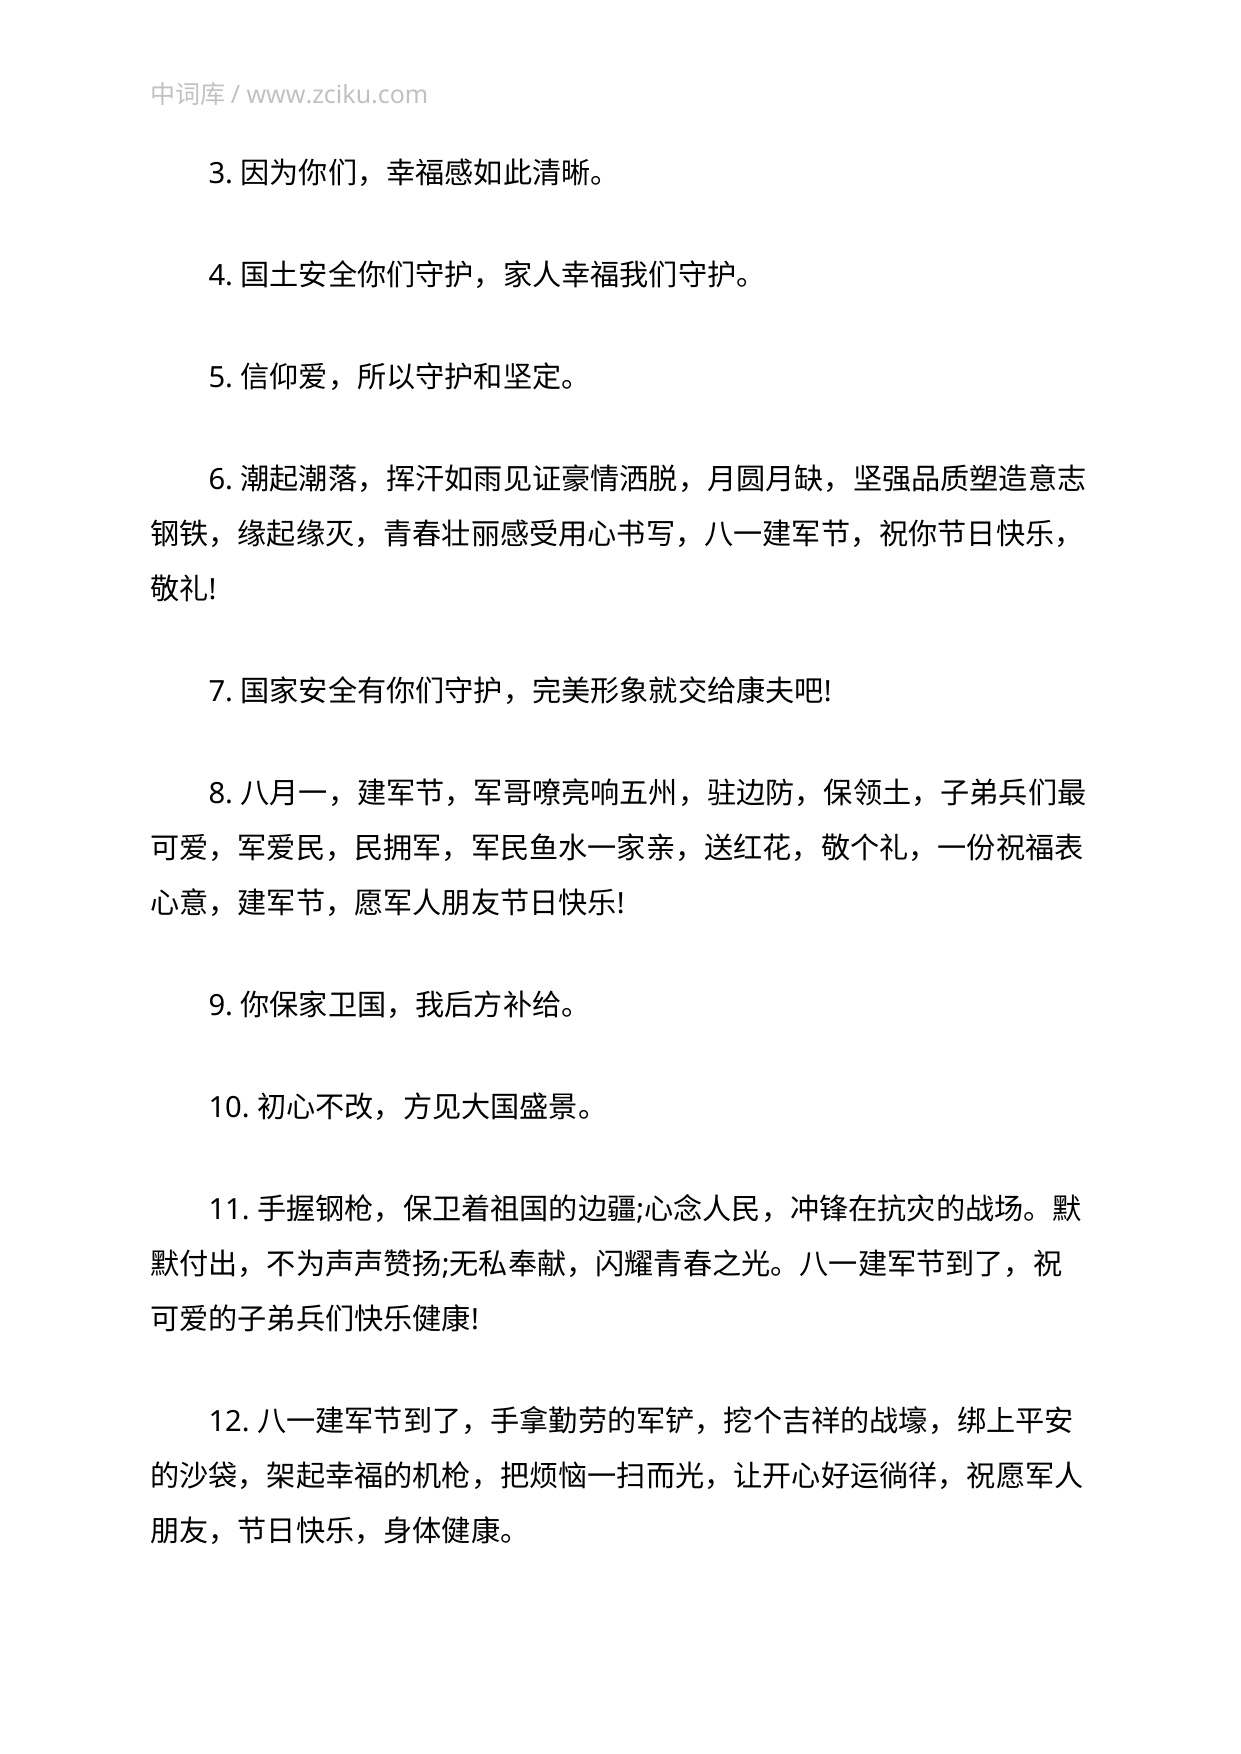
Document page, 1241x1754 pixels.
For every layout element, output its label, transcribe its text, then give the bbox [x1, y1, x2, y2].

text 12. 八一建军节到了，手拿勤劳的军铲，挖个吉祥的战壕，绑上平安的沙袋，架起幸福的机枪，把烦恼一扫而光，让开心好运徜徉，祝愿军人朋友，节日快乐，身体健康。 [150, 1398, 1090, 1550]
text 4. 国土安全你们守护，家人幸福我们守护。 [150, 252, 1090, 294]
text 5. 信仰爱，所以守护和坚定。 [150, 354, 1090, 396]
text 7. 国家安全有你们守护，完美形象就交给康夫吧! [150, 668, 1090, 710]
text 6. 潮起潮落，挥汗如雨见证豪情洒脱，月圆月缺，坚强品质塑造意志钢铁，缘起缘灭，青春壮丽感受用心书写，八一建军节，祝你节日快乐，敬礼! [150, 456, 1090, 608]
text 10. 初心不改，方见大国盛景。 [150, 1084, 1090, 1126]
text 11. 手握钢枪，保卫着祖国的边疆;心念人民，冲锋在抗灾的战场。默默付出，不为声声赞扬;无私奉献，闪耀青春之光。八一建军节到了，祝可爱的子弟兵们快乐健康! [150, 1186, 1090, 1338]
text 8. 八月一，建军节，军哥嘹亮响五州，驻边防，保领土，子弟兵们最可爱，军爱民，民拥军，军民鱼水一家亲，送红花，敬个礼，一份祝福表心意，建军节，愿军人朋友节日快乐! [150, 770, 1090, 922]
text 3. 因为你们，幸福感如此清晰。 [150, 150, 1090, 192]
text 9. 你保家卫国，我后方补给。 [150, 982, 1090, 1024]
